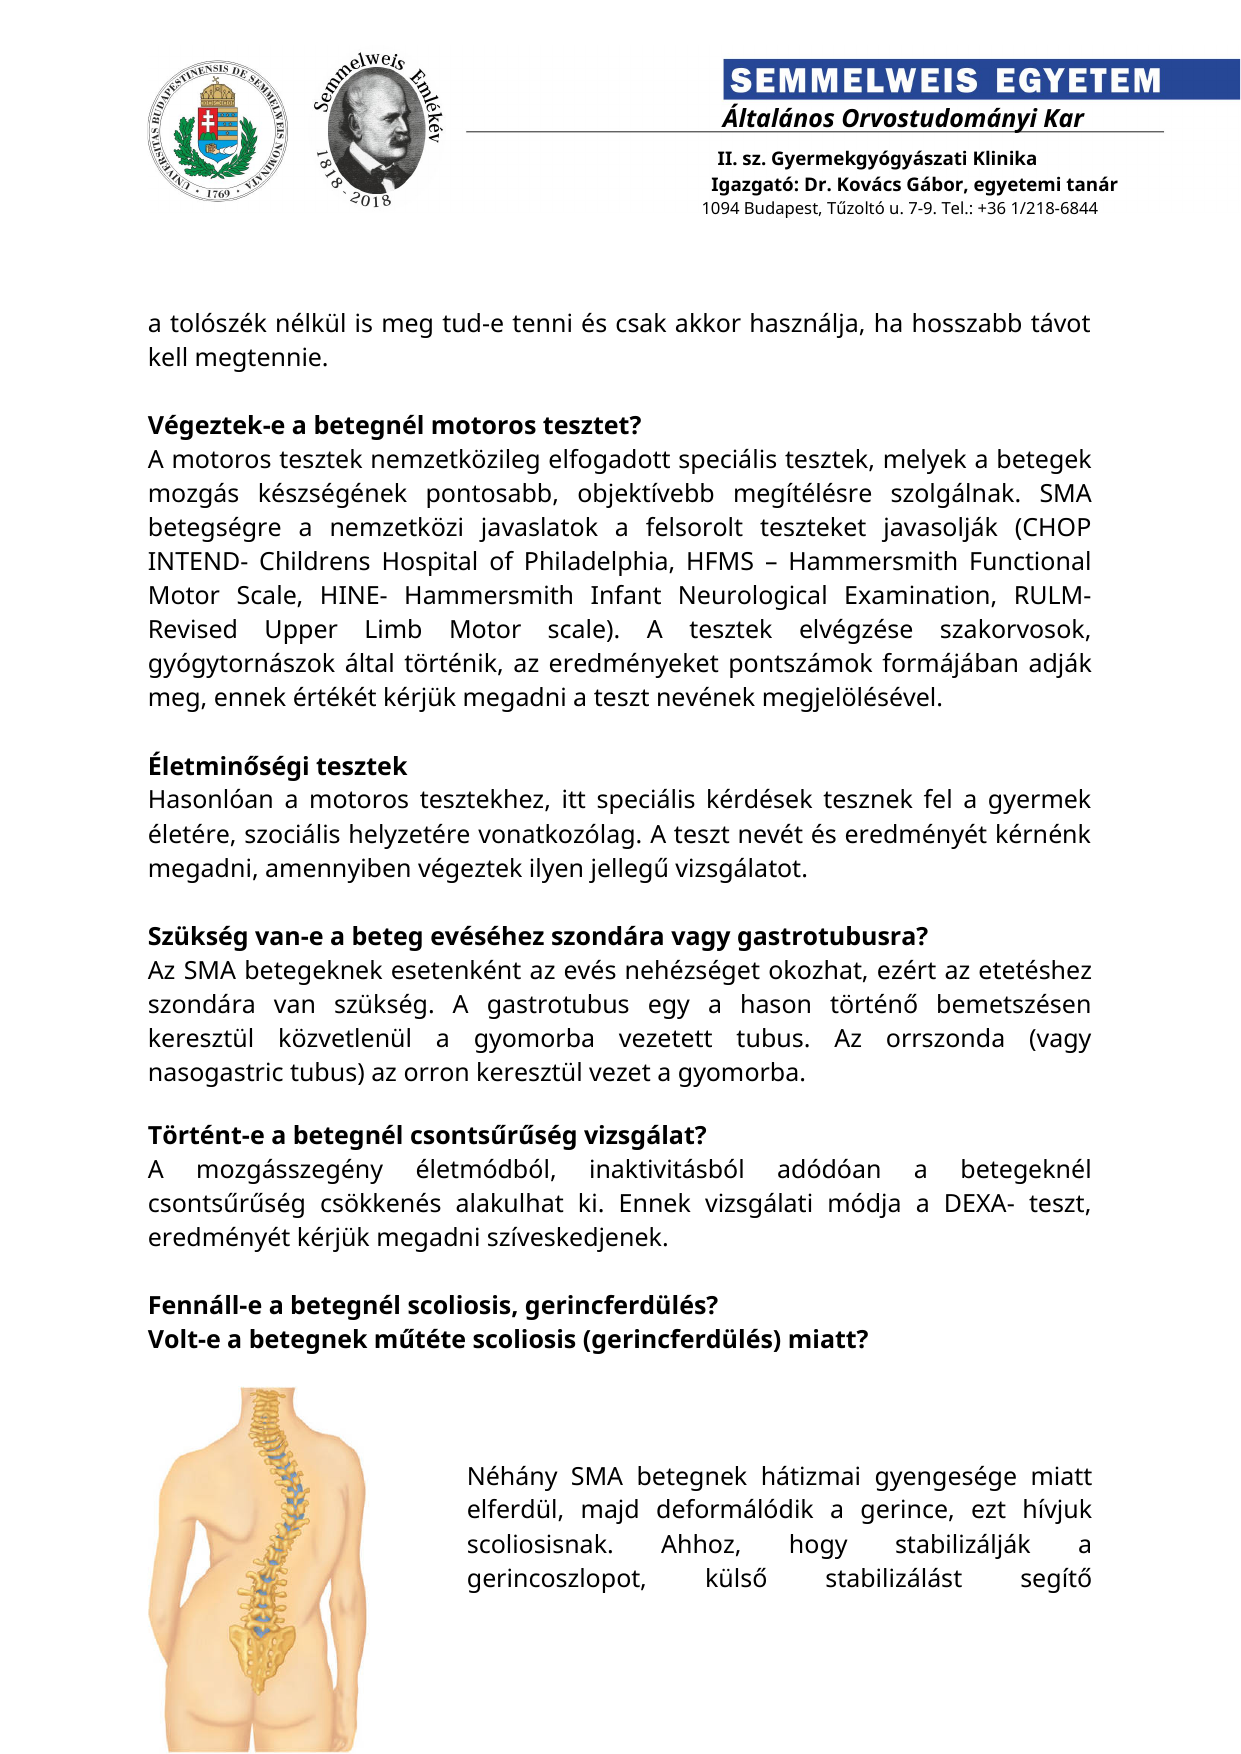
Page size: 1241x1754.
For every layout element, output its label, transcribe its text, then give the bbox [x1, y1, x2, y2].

picture [856, 206, 862, 213]
text Az SMA betegeknek esetenként az evés nehézséget okozhat, ezért az etetéshez szondára van szükség. A gastrotubus egy a hason történő bemetszésen keresztül közvetlenül a gyomorba vezetett tubus. Az orrszonda (vagy nasogastric tubus) az orron keresztül vezet a gyomorba. [148, 952, 1093, 1089]
text Hasonlóan a motoros tesztekhez, itt speciális kérdések tesznek fel a gyermek életére, szociális helyzetére vonatkozólag. A teszt nevét és eredményét kérnénk megadni, amennyiben végeztek ilyen jellegű vizsgálatot. [148, 782, 1093, 884]
picture [712, 203, 717, 213]
text Végeztek-e a betegnél motoros tesztet? [148, 407, 1093, 442]
text A motoros tesztek nemzetközileg elfogadott speciális tesztek, melyek a betegek mozgás készségének pontosabb, objektívebb megítélésre szolgálnak. SMA betegségre a nemzetközi javaslatok a felsorolt teszteket javasolják (CHOP INTEND- Childrens Hospital of Philadelphia, HFMS – Hammersmith Functional Motor Scale, HINE- Hammersmith Infant Neurological Examination, RULM-Revised Upper Limb Motor scale). A tesztek elvégzése szakorvosok, gyógytornászok által történik, az eredményeket pontszámok formájában adják meg, ennek értékét kérjük megadni a teszt nevének megjelölésével. [148, 442, 1093, 714]
text Szükség van-e a beteg evéséhez szondára vagy gastrotubusra? [148, 918, 1093, 952]
picture [876, 206, 882, 213]
text Történt-e a betegnél csontsűrűség vizsgálat? [148, 1117, 1093, 1152]
text A mozgásszegény életmódból, inaktivitásból adódóan a betegeknél csontsűrűség csökkenés alakulhat ki. Ennek vizsgálati módja a DEXA- teszt, eredményét kérjük megadni szíveskedjenek. [148, 1152, 1093, 1254]
picture [147, 45, 1241, 213]
text Fennáll-e a betegnél scoliosis, gerincferdülés? [148, 1288, 1093, 1322]
picture [147, 1386, 373, 1754]
text Életminőségi tesztek [148, 748, 1093, 782]
text Volt-e a betegnek műtéte scoliosis (gerincferdülés) miatt? [148, 1322, 1093, 1356]
